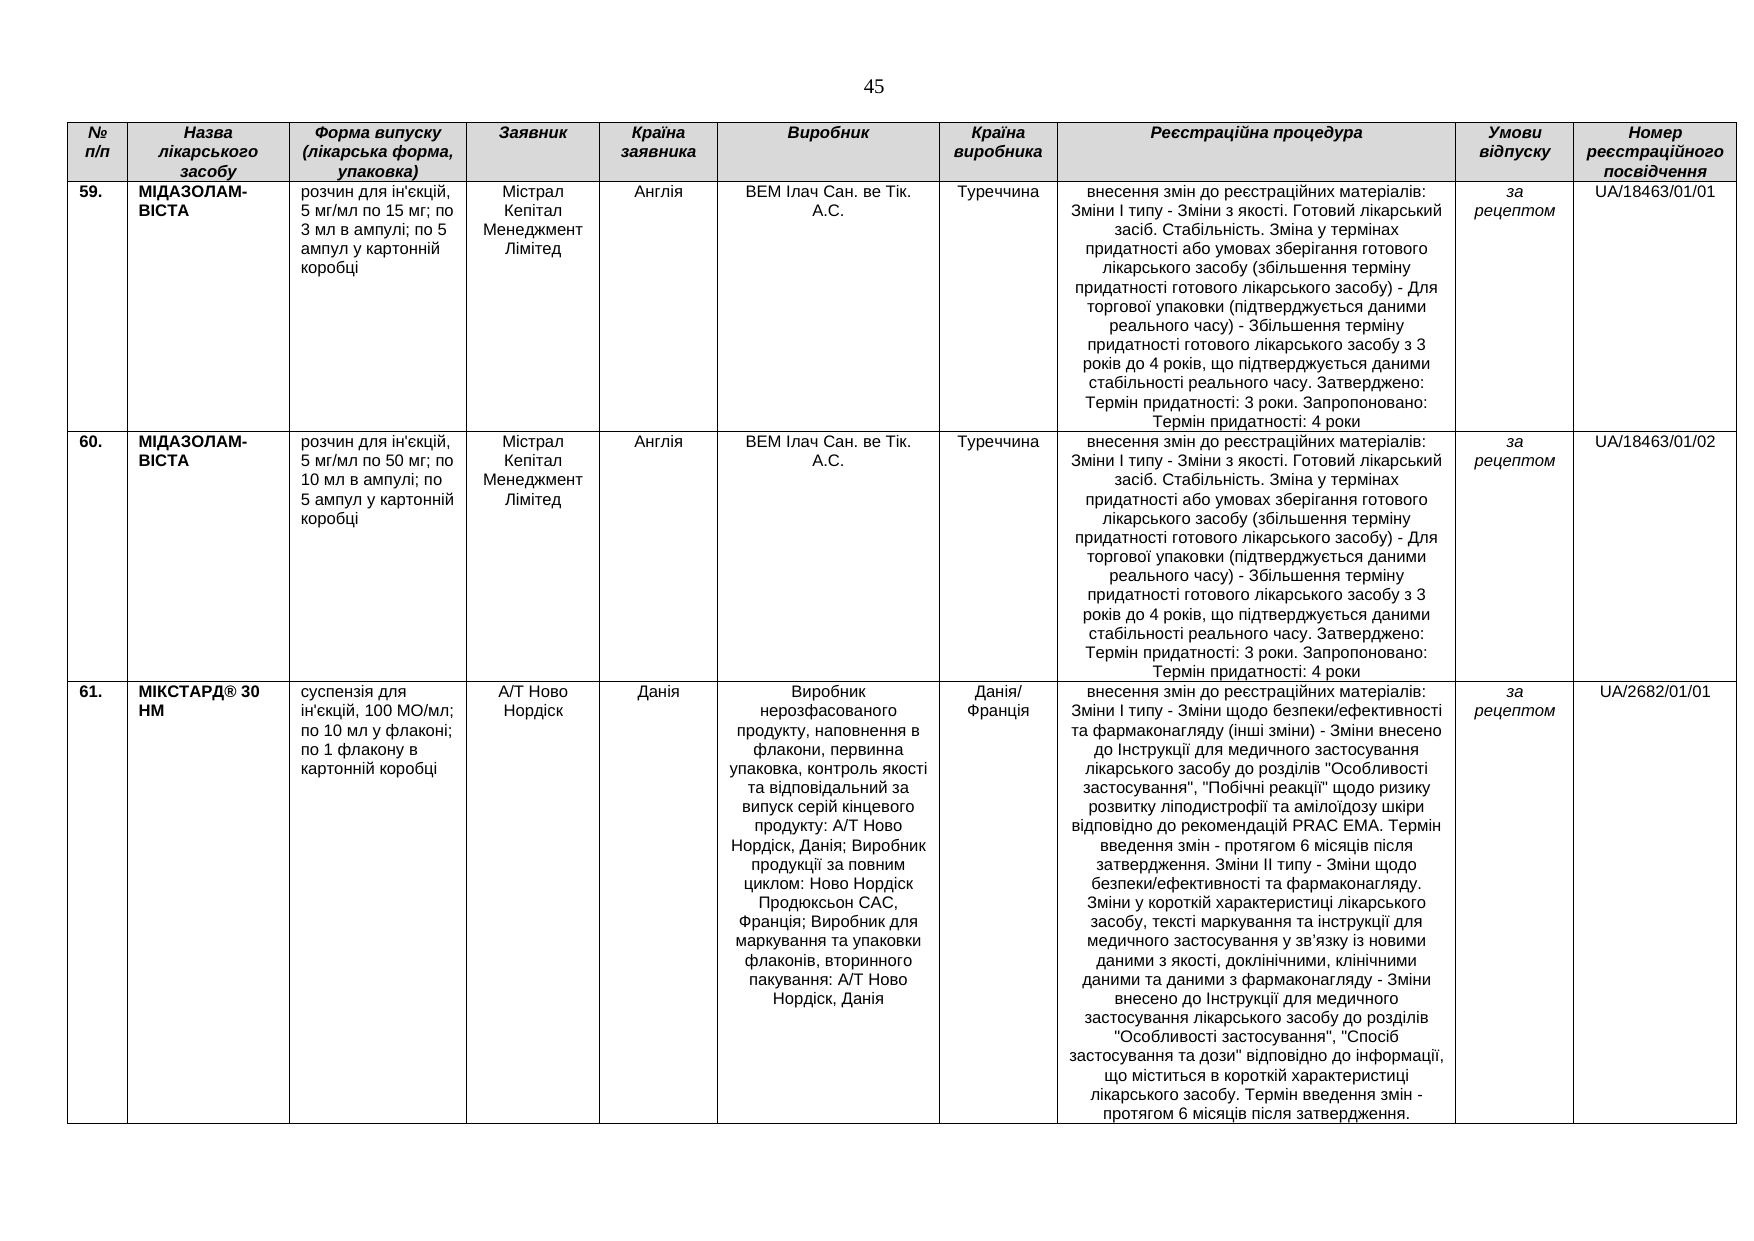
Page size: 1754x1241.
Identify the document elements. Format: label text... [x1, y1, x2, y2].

table_cell ВЕМ Ілач Сан. ве Тік. А.С. [718, 432, 939, 681]
table_cell Виробник нерозфасованого продукту, наповнення в флакони, первинна упаковка, контроль якості та відповідальний за випуск серій кінцевого продукту: А/Т Ново Нордіск, Данія; Виробник продукції за повним циклом: Ново Нордіск Продюксьон САС, Франція; Виробник для маркування та упаковки флаконів, вторинного пакування: А/Т Ново Нордіск, Данія [718, 682, 939, 1123]
table_cell внесення змін до реєстраційних матеріалів: Зміни І типу - Зміни з якості. Готовий лікарський засіб. Стабільність. Зміна у термінах придатності або умовах зберігання готового лікарського засобу (збільшення терміну придатності готового лікарського засобу) - Для торгової упаковки (підтверджується даними реального часу) - Збільшення терміну придатності готового лікарського засобу з 3 років до 4 років, що підтверджується даними стабільності реального часу. Затверджено: Термін придатності: 3 роки. Запропоновано: Термін придатності: 4 роки [1058, 432, 1455, 681]
table_cell Данiя [600, 682, 717, 1123]
table_header Реєстраційна процедура [1058, 123, 1455, 181]
table_cell Англія [600, 182, 717, 431]
table_header Назва лікарського засобу [128, 123, 289, 181]
table_cell Туреччина [940, 182, 1057, 431]
table_cell МІДАЗОЛАМ-ВІСТА [128, 182, 289, 431]
table_cell UA/18463/01/01 [1574, 182, 1736, 431]
table_cell розчин для ін'єкцій, 5 мг/мл по 15 мг; по 3 мл в ампулі; по 5 ампул у картонній коробці [290, 182, 466, 431]
table_cell суспензія для ін'єкцій, 100 МО/мл; по 10 мл у флаконі; по 1 флакону в картонній коробці [290, 682, 466, 1123]
table_cell UA/2682/01/01 [1574, 682, 1736, 1123]
table_header Країна виробника [940, 123, 1057, 181]
table_header Номер реєстраційного посвідчення [1574, 123, 1736, 181]
table_header Умови відпуску [1456, 123, 1573, 181]
table_cell за рецептом [1456, 432, 1573, 681]
table_cell А/Т Ново Нордіск [467, 682, 599, 1123]
table_header Форма випуску (лікарська форма, упаковка) [290, 123, 466, 181]
table_cell МІКСТАРД® 30 НМ [128, 682, 289, 1123]
table_header № п/п [68, 123, 127, 181]
table_cell розчин для ін'єкцій, 5 мг/мл по 50 мг; по 10 мл в ампулі; по 5 ампул у картонній коробці [290, 432, 466, 681]
table_cell МІДАЗОЛАМ-ВІСТА [128, 432, 289, 681]
table_cell Данія/ Франція [940, 682, 1057, 1123]
table_cell [68, 432, 127, 681]
table_cell UA/18463/01/02 [1574, 432, 1736, 681]
table_cell внесення змін до реєстраційних матеріалів: Зміни І типу - Зміни щодо безпеки/ефективності та фармаконагляду (інші зміни) - Зміни внесено до Інструкції для медичного застосування лікарського засобу до розділів "Особливості застосування", "Побічні реакції" щодо ризику розвитку ліподистрофії та амілоїдозу шкіри відповідно до рекомендацій PRAC EMA. Термін введення змін - протягом 6 місяців після затвердження. Зміни II типу - Зміни щодо безпеки/ефективності та фармаконагляду. Зміни у короткій характеристиці лікарського засобу, тексті маркування та інструкції для медичного застосування у зв’язку із новими даними з якості, доклінічними, клінічними даними та даними з фармаконагляду - Зміни внесено до Інструкції для медичного застосування лікарського засобу до розділів "Особливості застосування", "Спосіб застосування та дози" відповідно до інформації, що міститься в короткій характеристиці лікарського засобу. Термін введення змін - протягом 6 місяців після затвердження. [1058, 682, 1455, 1123]
table_cell за рецептом [1456, 182, 1573, 431]
table_cell за рецептом [1456, 682, 1573, 1123]
table_cell Містрал Кепітал Менеджмент Лімітед [467, 432, 599, 681]
table_cell внесення змін до реєстраційних матеріалів: Зміни І типу - Зміни з якості. Готовий лікарський засіб. Стабільність. Зміна у термінах придатності або умовах зберігання готового лікарського засобу (збільшення терміну придатності готового лікарського засобу) - Для торгової упаковки (підтверджується даними реального часу) - Збільшення терміну придатності готового лікарського засобу з 3 років до 4 років, що підтверджується даними стабільності реального часу. Затверджено: Термін придатності: 3 роки. Запропоновано: Термін придатності: 4 роки [1058, 182, 1455, 431]
table_header Країна заявника [600, 123, 717, 181]
table_cell Туреччина [940, 432, 1057, 681]
table_cell Англія [600, 432, 717, 681]
table_cell [68, 182, 127, 431]
table_header Виробник [718, 123, 939, 181]
table_cell [68, 682, 127, 1123]
table_cell ВЕМ Ілач Сан. ве Тік. А.С. [718, 182, 939, 431]
table_cell Містрал Кепітал Менеджмент Лімітед [467, 182, 599, 431]
table_header Заявник [467, 123, 599, 181]
